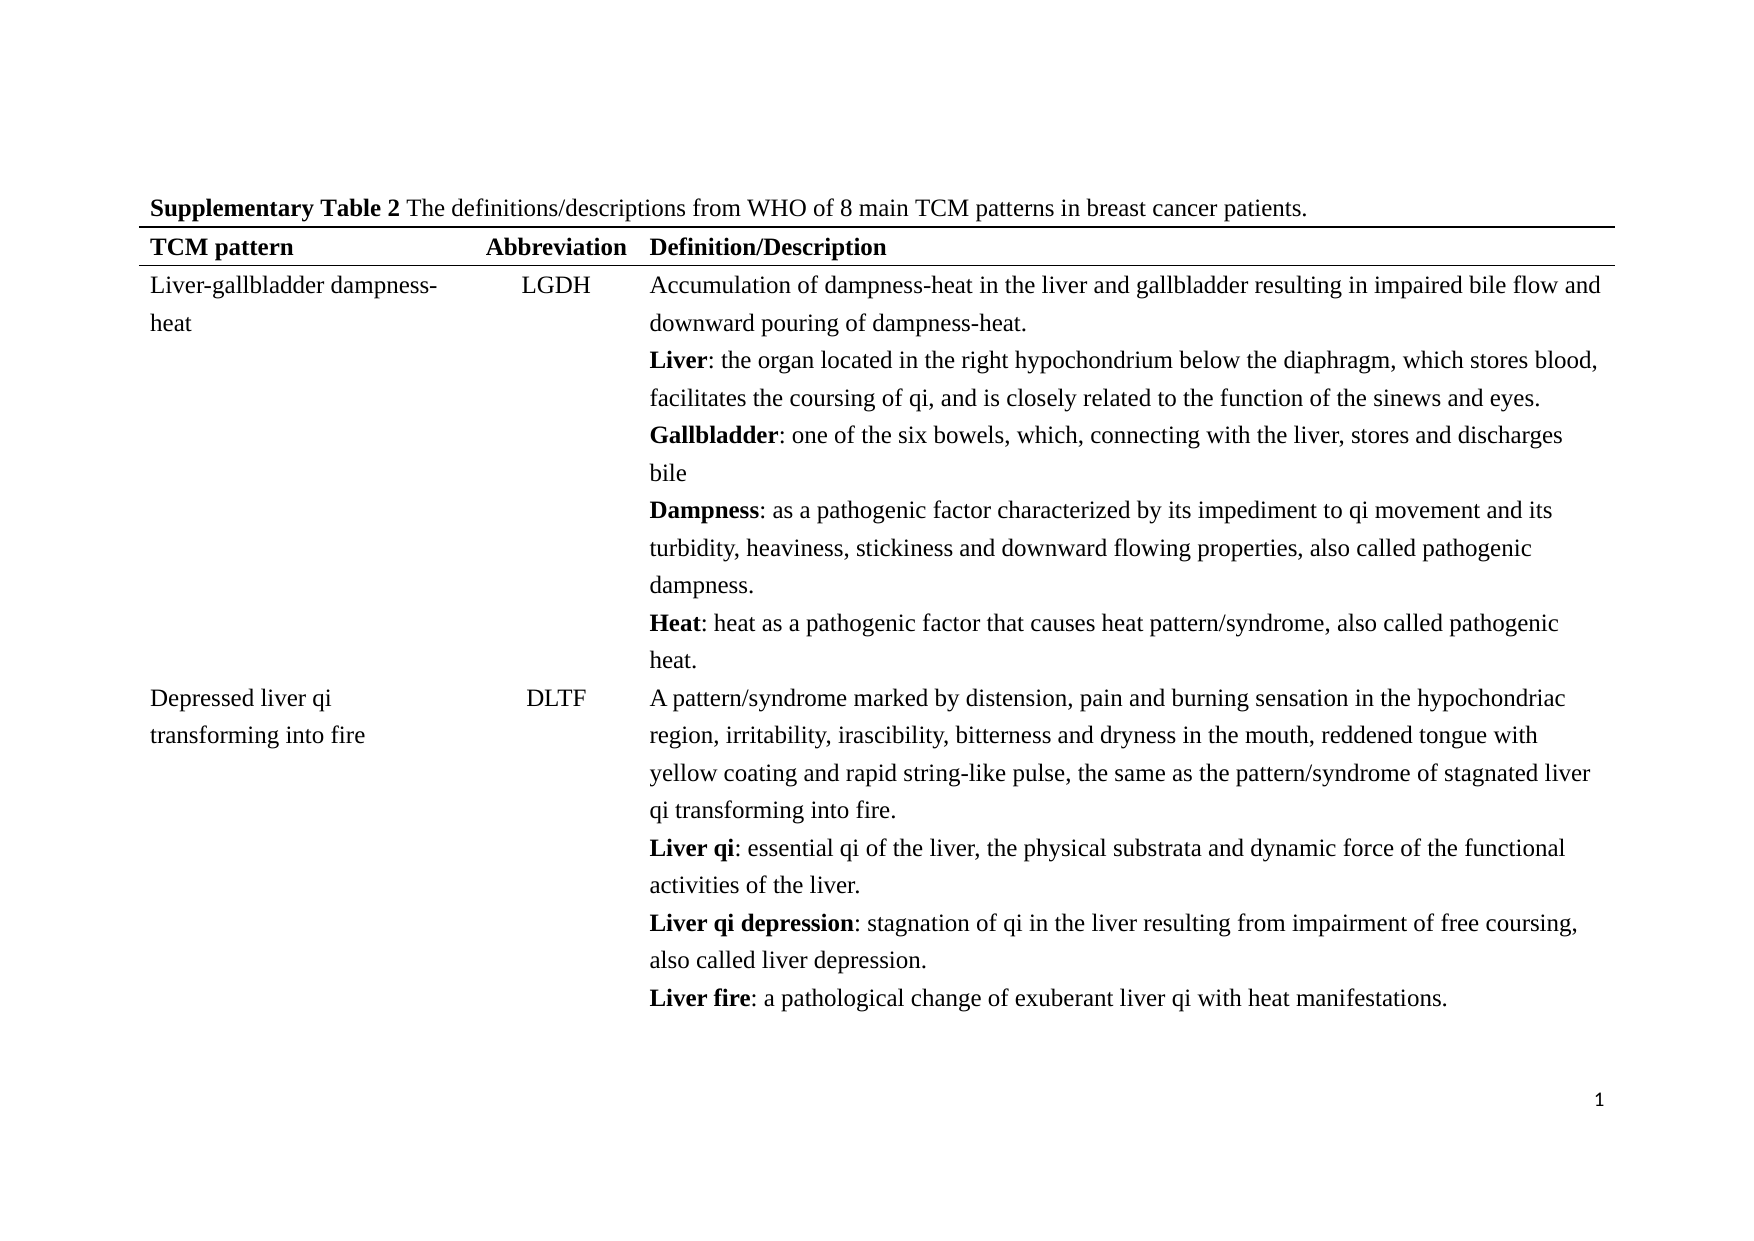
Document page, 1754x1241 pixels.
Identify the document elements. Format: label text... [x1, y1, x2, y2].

table_cell LGDH [474, 266, 638, 678]
table_cell Liver-gallbladder dampness-heat [139, 266, 474, 678]
table_cell DLTF [474, 679, 638, 1016]
table_cell A pattern/syndrome marked by distension, pain and burning sensation in the hypochondriac region, irritability, irascibility, bitterness and dryness in the mouth, reddened tongue with yellow coating and rapid string-like pulse, the same as the pattern/syndrome of stagnated liver qi transforming into fire. Liver qi: essential qi of the liver, the physical substrata and dynamic force of the functional activities of the liver. Liver qi depression: stagnation of qi in the liver resulting from impairment of free coursing, also called liver depression. Liver fire: a pathological change of exuberant liver qi with heat manifestations. [638, 679, 1615, 1016]
table_cell TCM pattern [139, 228, 474, 265]
table_header Supplementary Table 2 The definitions/descriptions from WHO of 8 main TCM patterns in breast cancer patients. [139, 189, 1615, 226]
table_cell Depressed liver qi transforming into fire [139, 679, 474, 1016]
table_cell Definition/Description [638, 228, 1615, 265]
table_cell Abbreviation [474, 228, 638, 265]
table_cell Accumulation of dampness-heat in the liver and gallbladder resulting in impaired bile flow and downward pouring of dampness-heat. Liver: the organ located in the right hypochondrium below the diaphragm, which stores blood, facilitates the coursing of qi, and is closely related to the function of the sinews and eyes. Gallbladder: one of the six bowels, which, connecting with the liver, stores and discharges bile Dampness: as a pathogenic factor characterized by its impediment to qi movement and its turbidity, heaviness, stickiness and downward flowing properties, also called pathogenic dampness. Heat: heat as a pathogenic factor that causes heat pattern/syndrome, also called pathogenic heat. [638, 266, 1615, 678]
